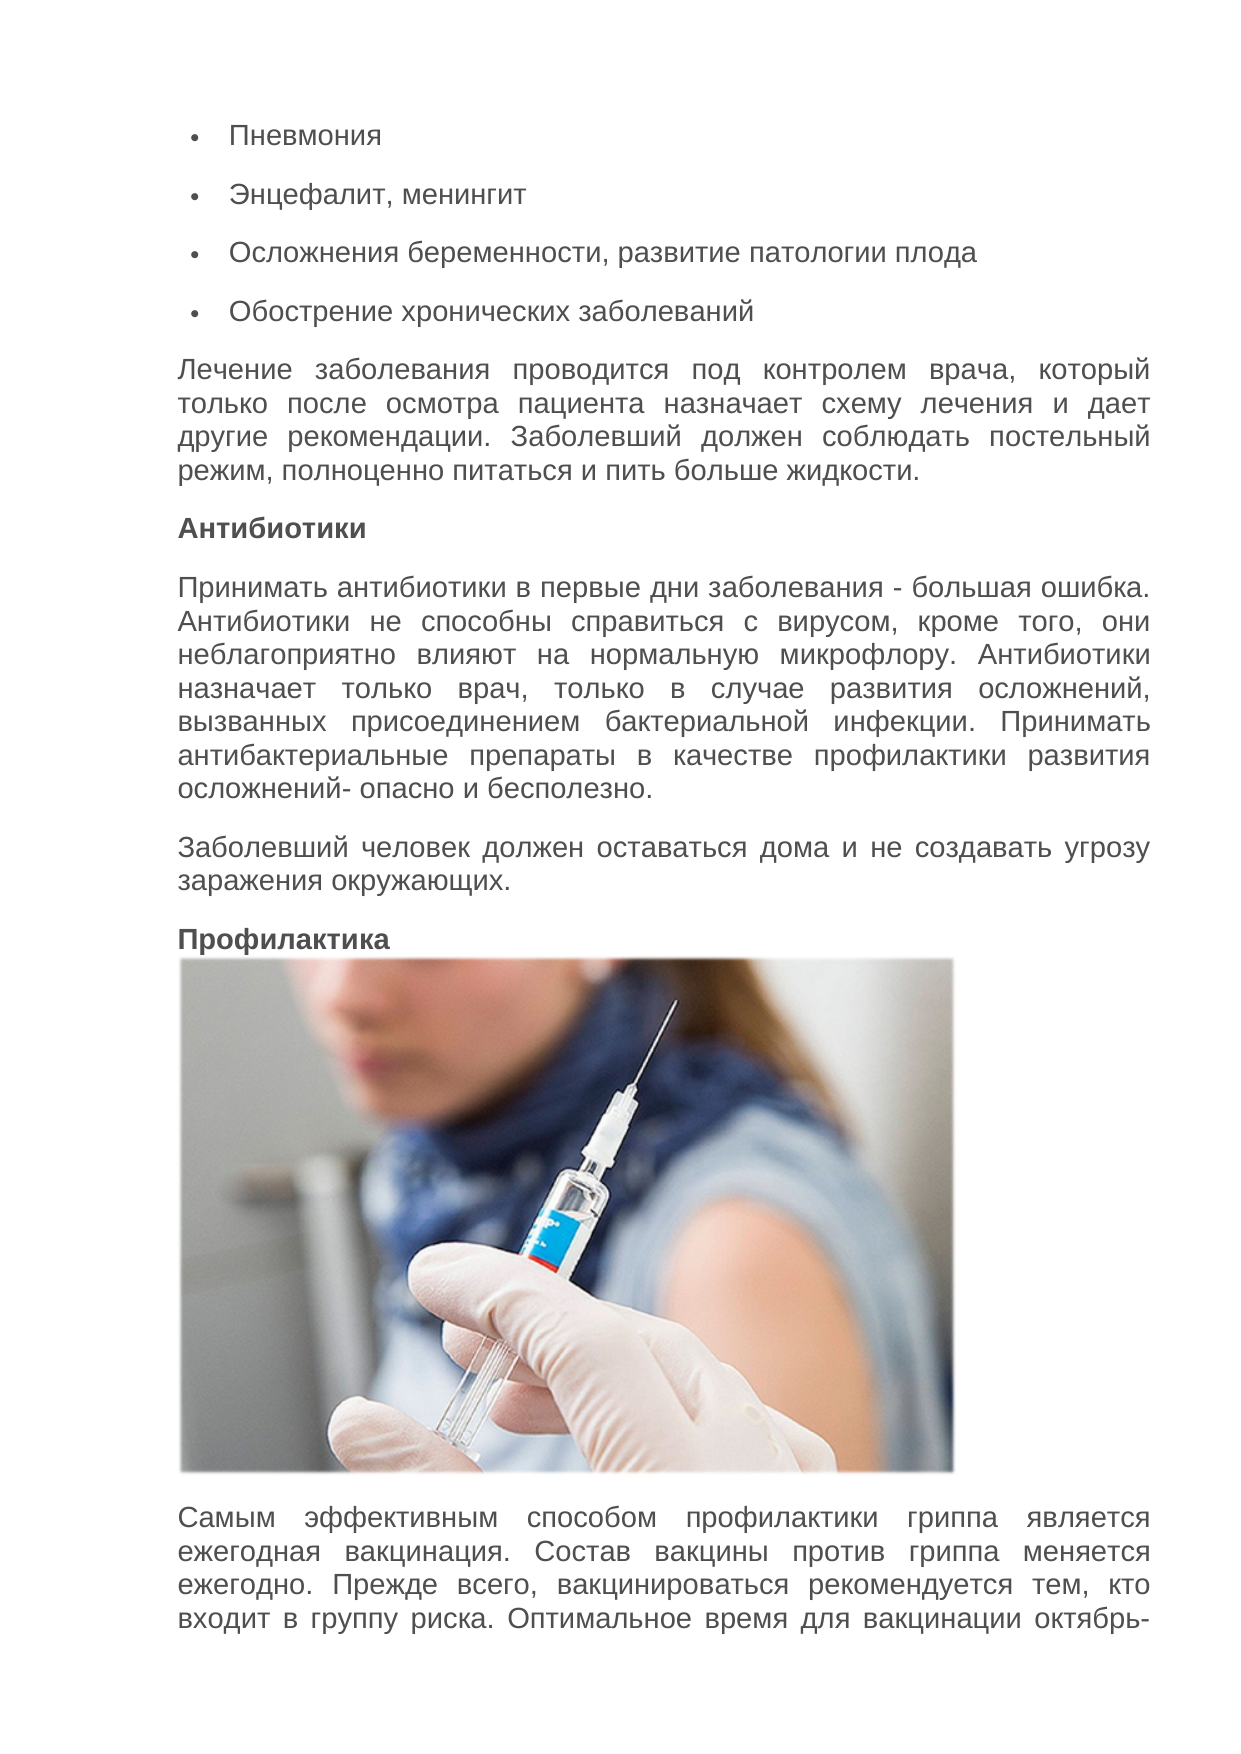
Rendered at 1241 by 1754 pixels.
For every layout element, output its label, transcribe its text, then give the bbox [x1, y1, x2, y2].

list Осложнения беременности, развитие патологии плода [191, 235, 1152, 269]
text Антибиотики [177, 511, 1152, 545]
text Лечение заболевания проводится под контролем врача, который только после осмотра пациента назначает схему лечения и дает другие рекомендации. Заболевший должен соблюдать постельный режим, полноценно питаться и пить больше жидкости. [177, 352, 1152, 486]
list Пневмония [191, 118, 1152, 152]
list Обострение хронических заболеваний [191, 294, 1152, 327]
text Заболевший человек должен оставаться дома и не создавать угрозу заражения окружающих. [177, 830, 1152, 897]
list Энцефалит, менингит [191, 177, 1152, 210]
picture [177, 955, 957, 1476]
text Принимать антибиотики в первые дни заболевания - большая ошибка. Антибиотики не способны справиться с вирусом, кроме того, они неблагоприятно влияют на нормальную микрофлору. Антибиотики назначает только врач, только в случае развития осложнений, вызванных присоединением бактериальной инфекции. Принимать антибактериальные препараты в качестве профилактики развития осложнений- опасно и бесполезно. [177, 570, 1152, 805]
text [177, 1500, 1152, 1634]
